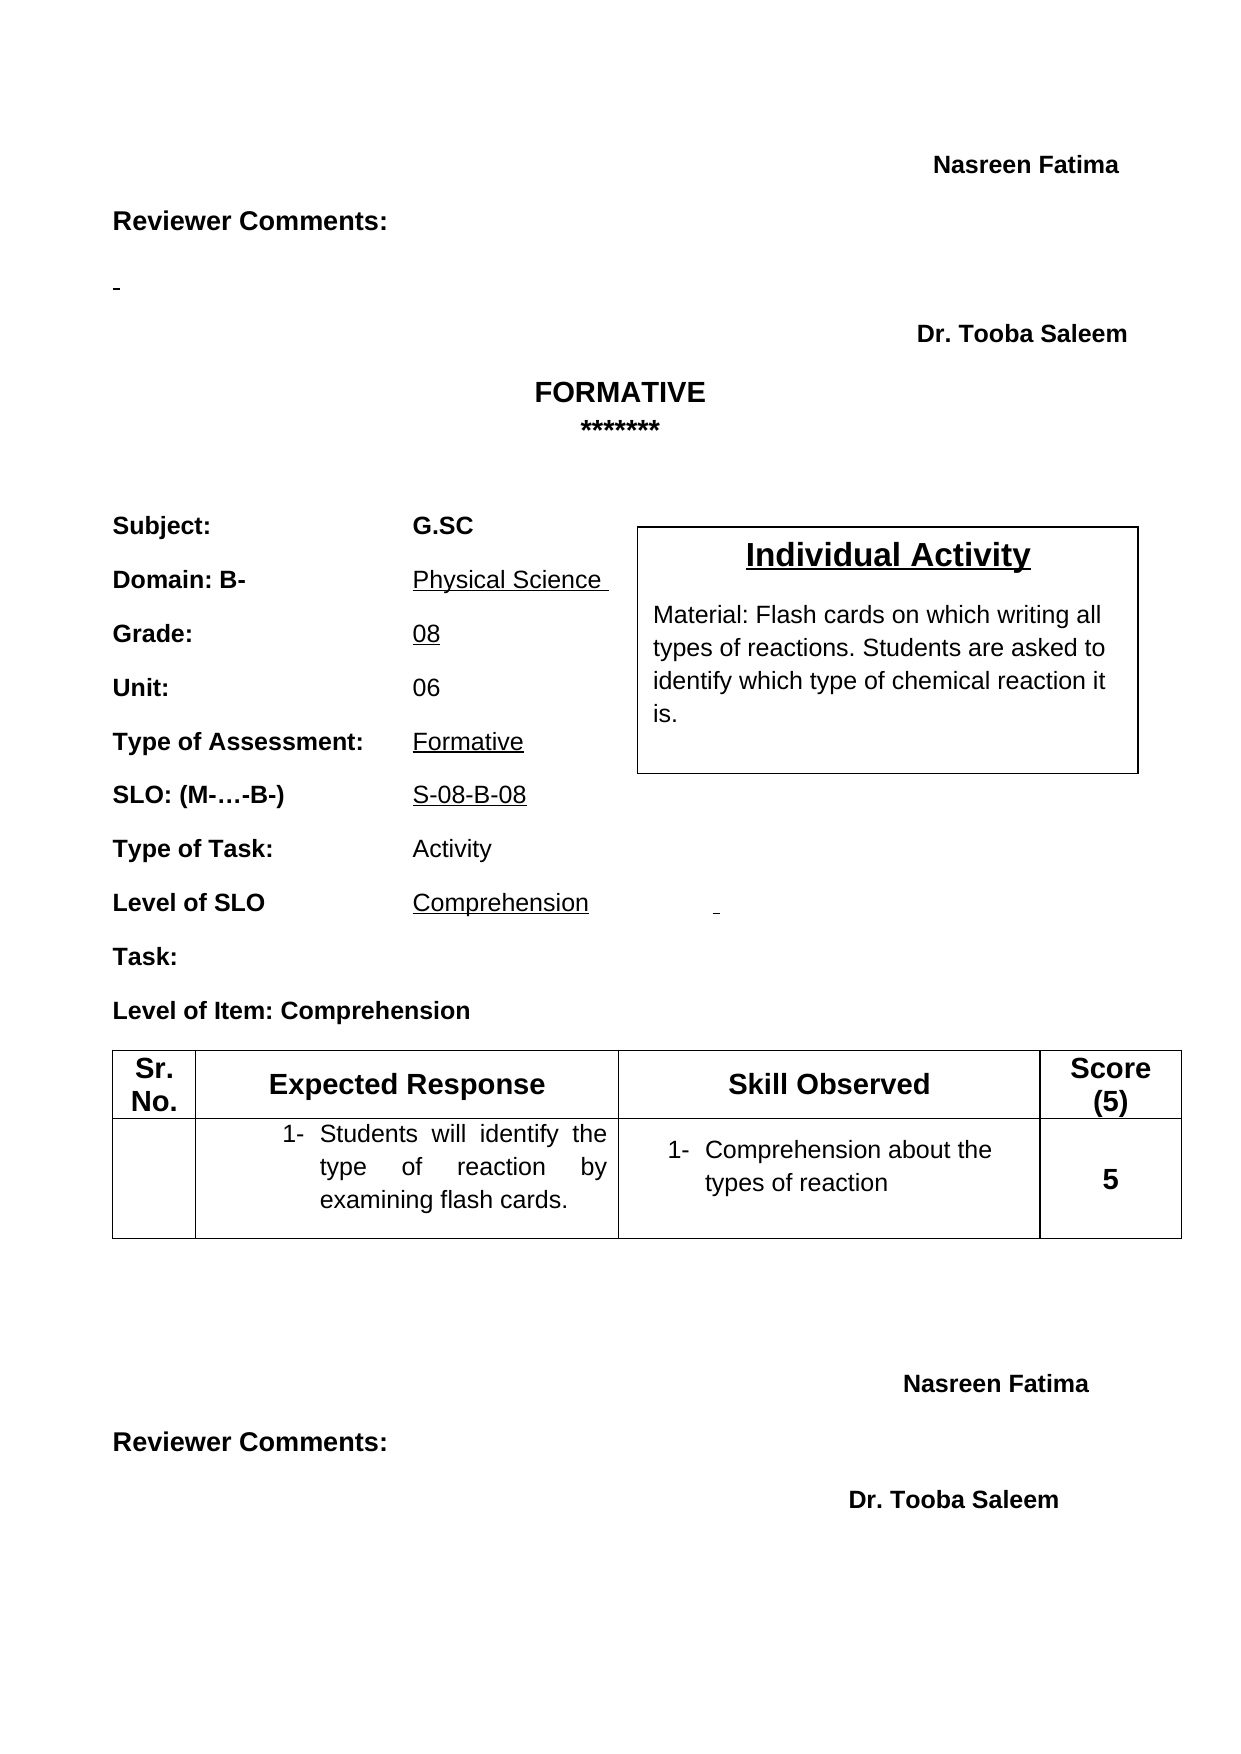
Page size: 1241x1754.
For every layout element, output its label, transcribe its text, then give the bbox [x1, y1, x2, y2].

text Reviewer Comments: [112, 1426, 1128, 1457]
text Formative [112, 374, 1128, 408]
text ******* [112, 413, 1128, 447]
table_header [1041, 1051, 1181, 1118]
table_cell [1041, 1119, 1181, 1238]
text Type of Assessment: Formative [112, 726, 637, 755]
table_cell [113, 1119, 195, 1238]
text Nasreen Fatima [112, 150, 1128, 179]
text Type of Task: Activity [112, 834, 1128, 863]
text Nasreen Fatima [112, 1369, 1128, 1398]
text Subject: G.SC [112, 511, 1128, 540]
text Dr. Tooba Saleem [112, 1486, 1128, 1514]
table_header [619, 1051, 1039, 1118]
text Grade: 08 [112, 619, 637, 647]
text Domain: B- Physical Science [112, 565, 637, 594]
text Reviewer Comments: [112, 205, 1128, 236]
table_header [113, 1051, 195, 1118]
text Task: [112, 942, 1128, 971]
text Dr. Tooba Saleem [112, 319, 1128, 348]
text Level of Item: Comprehension [112, 996, 1128, 1024]
text Unit: 06 [112, 673, 637, 701]
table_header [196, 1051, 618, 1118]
text SLO: (M-…-B-) S-08-B-08 [112, 780, 1128, 809]
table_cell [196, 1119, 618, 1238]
text Level of SLO Comprehension [112, 888, 1128, 917]
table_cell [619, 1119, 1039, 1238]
